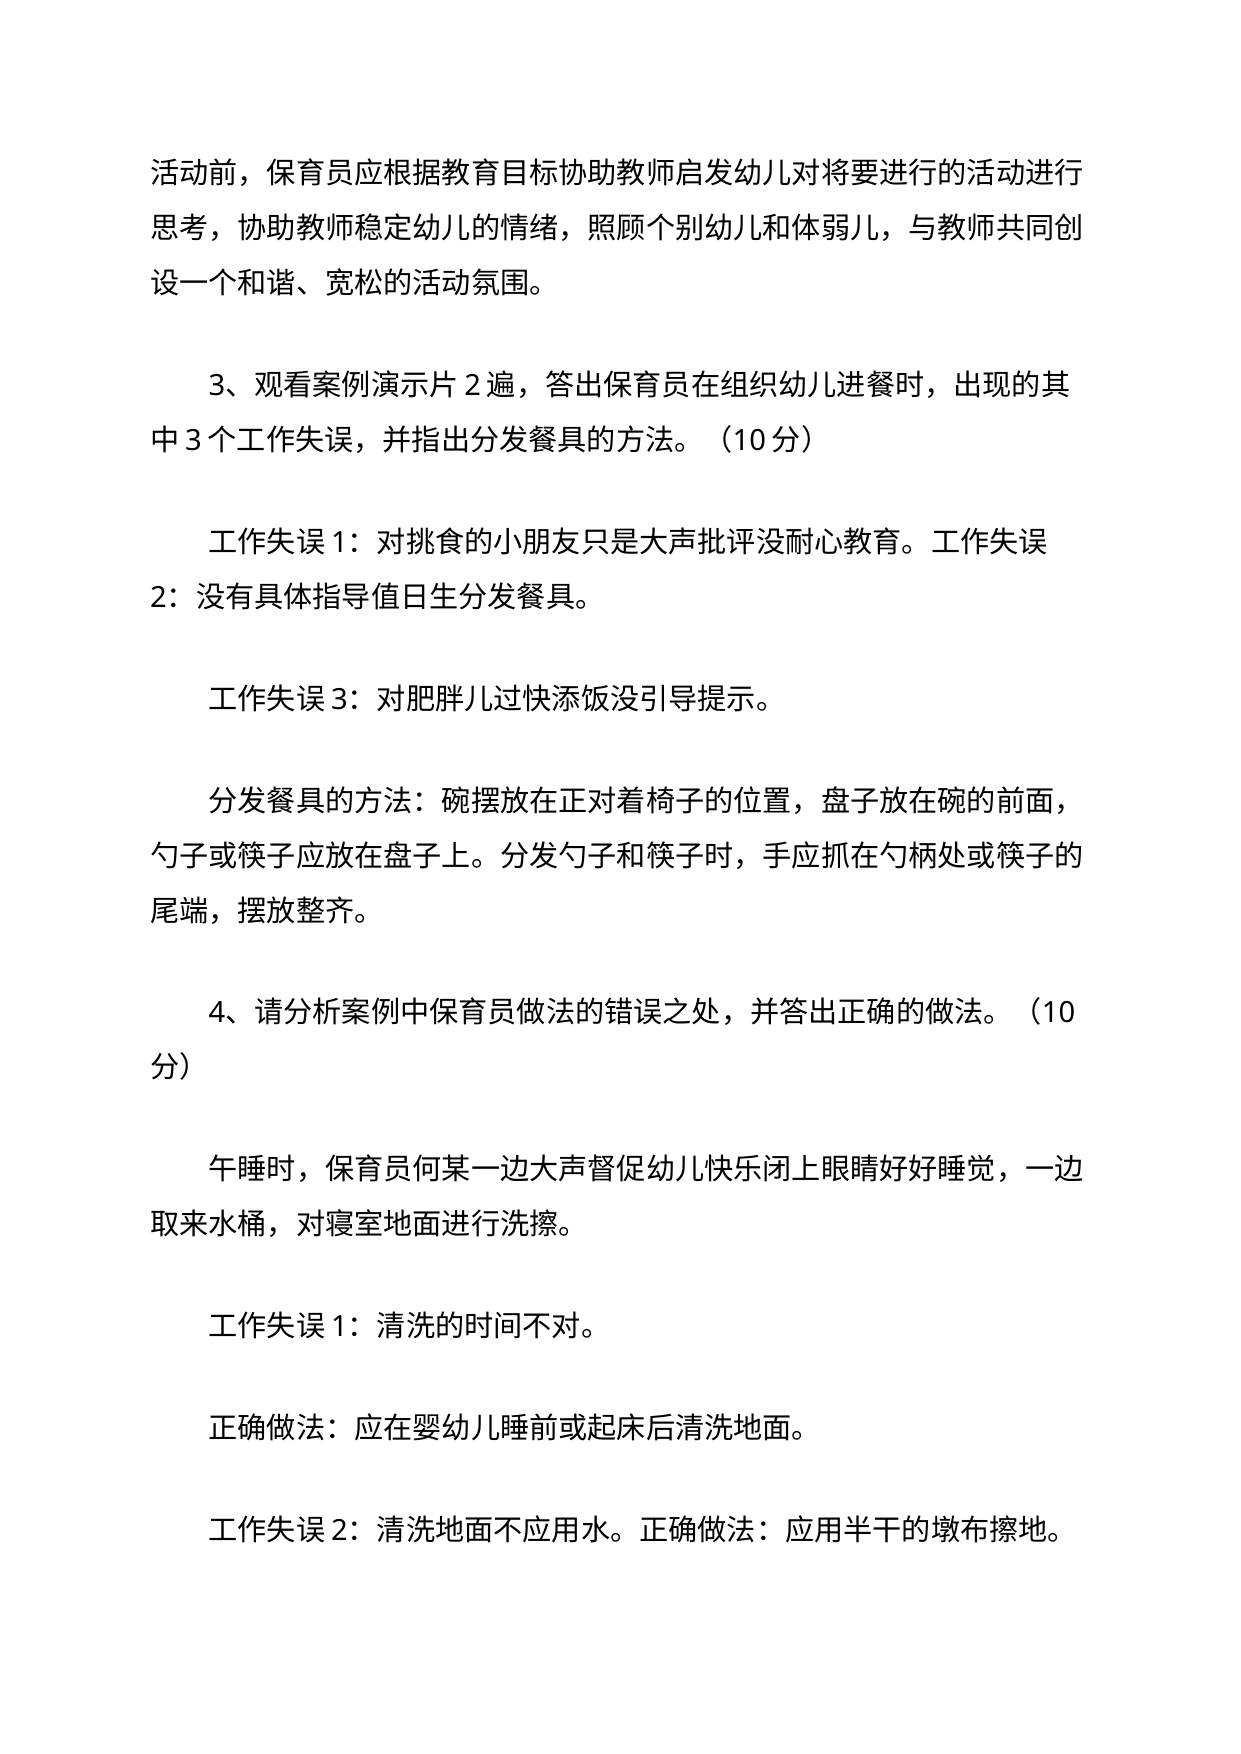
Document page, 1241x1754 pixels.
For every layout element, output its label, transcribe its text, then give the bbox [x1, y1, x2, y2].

text 3、观看案例演示片2遍，答出保育员在组织幼儿进餐时，出现的其中3个工作失误，并指出分发餐具的方法。（10分） [150, 362, 1090, 459]
text 正确做法：应在婴幼儿睡前或起床后清洗地面。 [150, 1404, 1090, 1447]
text 工作失误3：对肥胖儿过快添饭没引导提示。 [150, 676, 1090, 718]
text 分发餐具的方法：碗摆放在正对着椅子的位置，盘子放在碗的前面，勺子或筷子应放在盘子上。分发勺子和筷子时，手应抓在勺柄处或筷子的尾端，摆放整齐。 [150, 777, 1090, 929]
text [150, 150, 1090, 302]
text 工作失误1：清洗的时间不对。 [150, 1302, 1090, 1345]
text 工作失误2：清洗地面不应用水。正确做法：应用半干的墩布擦地。 [150, 1506, 1090, 1549]
text 午睡时，保育员何某一边大声督促幼儿快乐闭上眼睛好好睡觉，一边取来水桶，对寝室地面进行洗擦。 [150, 1146, 1090, 1243]
text 4、请分析案例中保育员做法的错误之处，并答出正确的做法。（10分） [150, 989, 1090, 1086]
text 工作失误1：对挑食的小朋友只是大声批评没耐心教育。工作失误2：没有具体指导值日生分发餐具。 [150, 518, 1090, 616]
